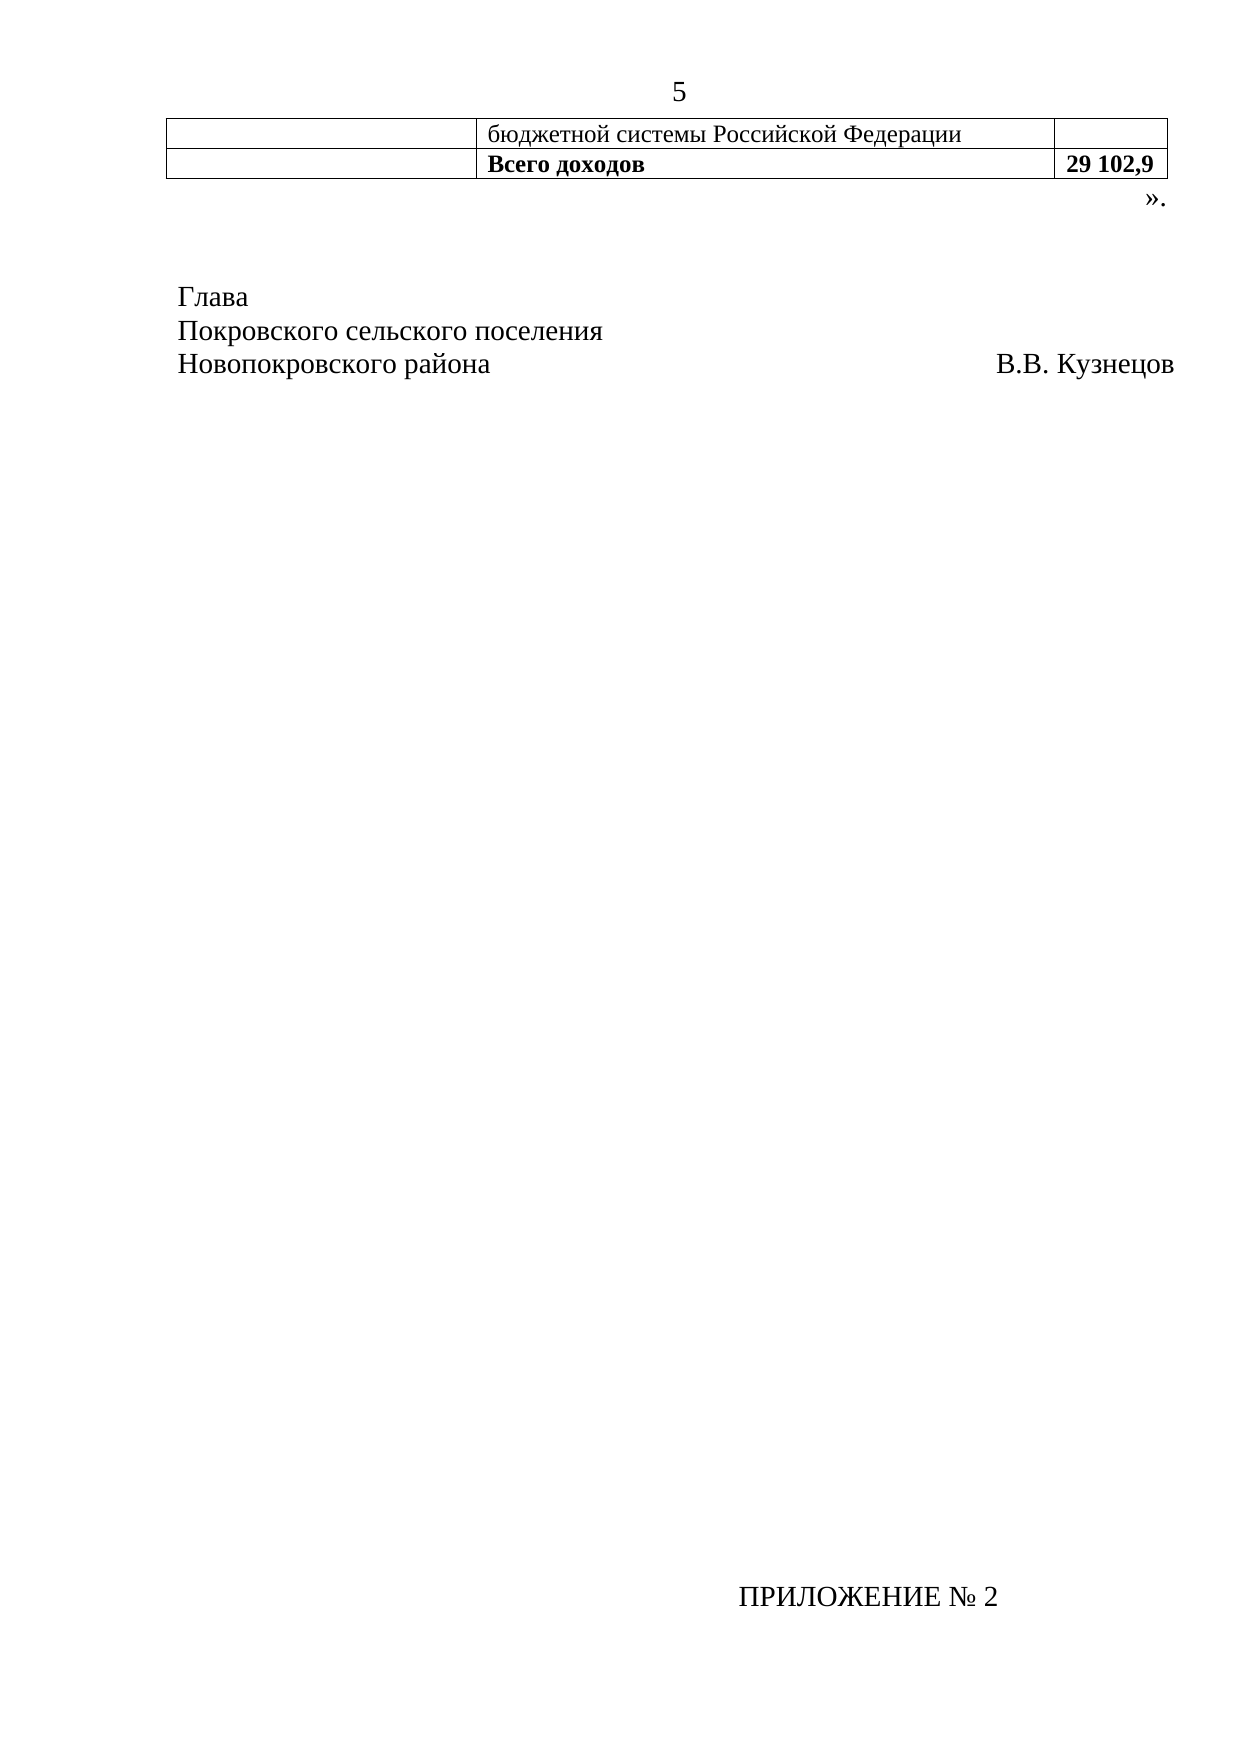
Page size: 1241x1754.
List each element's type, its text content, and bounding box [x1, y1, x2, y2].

text ». [177, 179, 1167, 212]
table_cell [167, 149, 476, 178]
table_cell 9 900,0 [1055, 119, 1167, 148]
text Новопокровского района В.В. Кузнецов [177, 346, 1181, 380]
subtitle ПРИЛОЖЕНИЕ № 2 [738, 1579, 1181, 1612]
table_cell 29 102,9 [1055, 149, 1167, 178]
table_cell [167, 119, 476, 148]
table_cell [477, 119, 1054, 148]
table_cell Всего доходов [477, 149, 1054, 178]
text Глава [177, 279, 1181, 313]
text Покровского сельского поселения [177, 313, 1181, 346]
